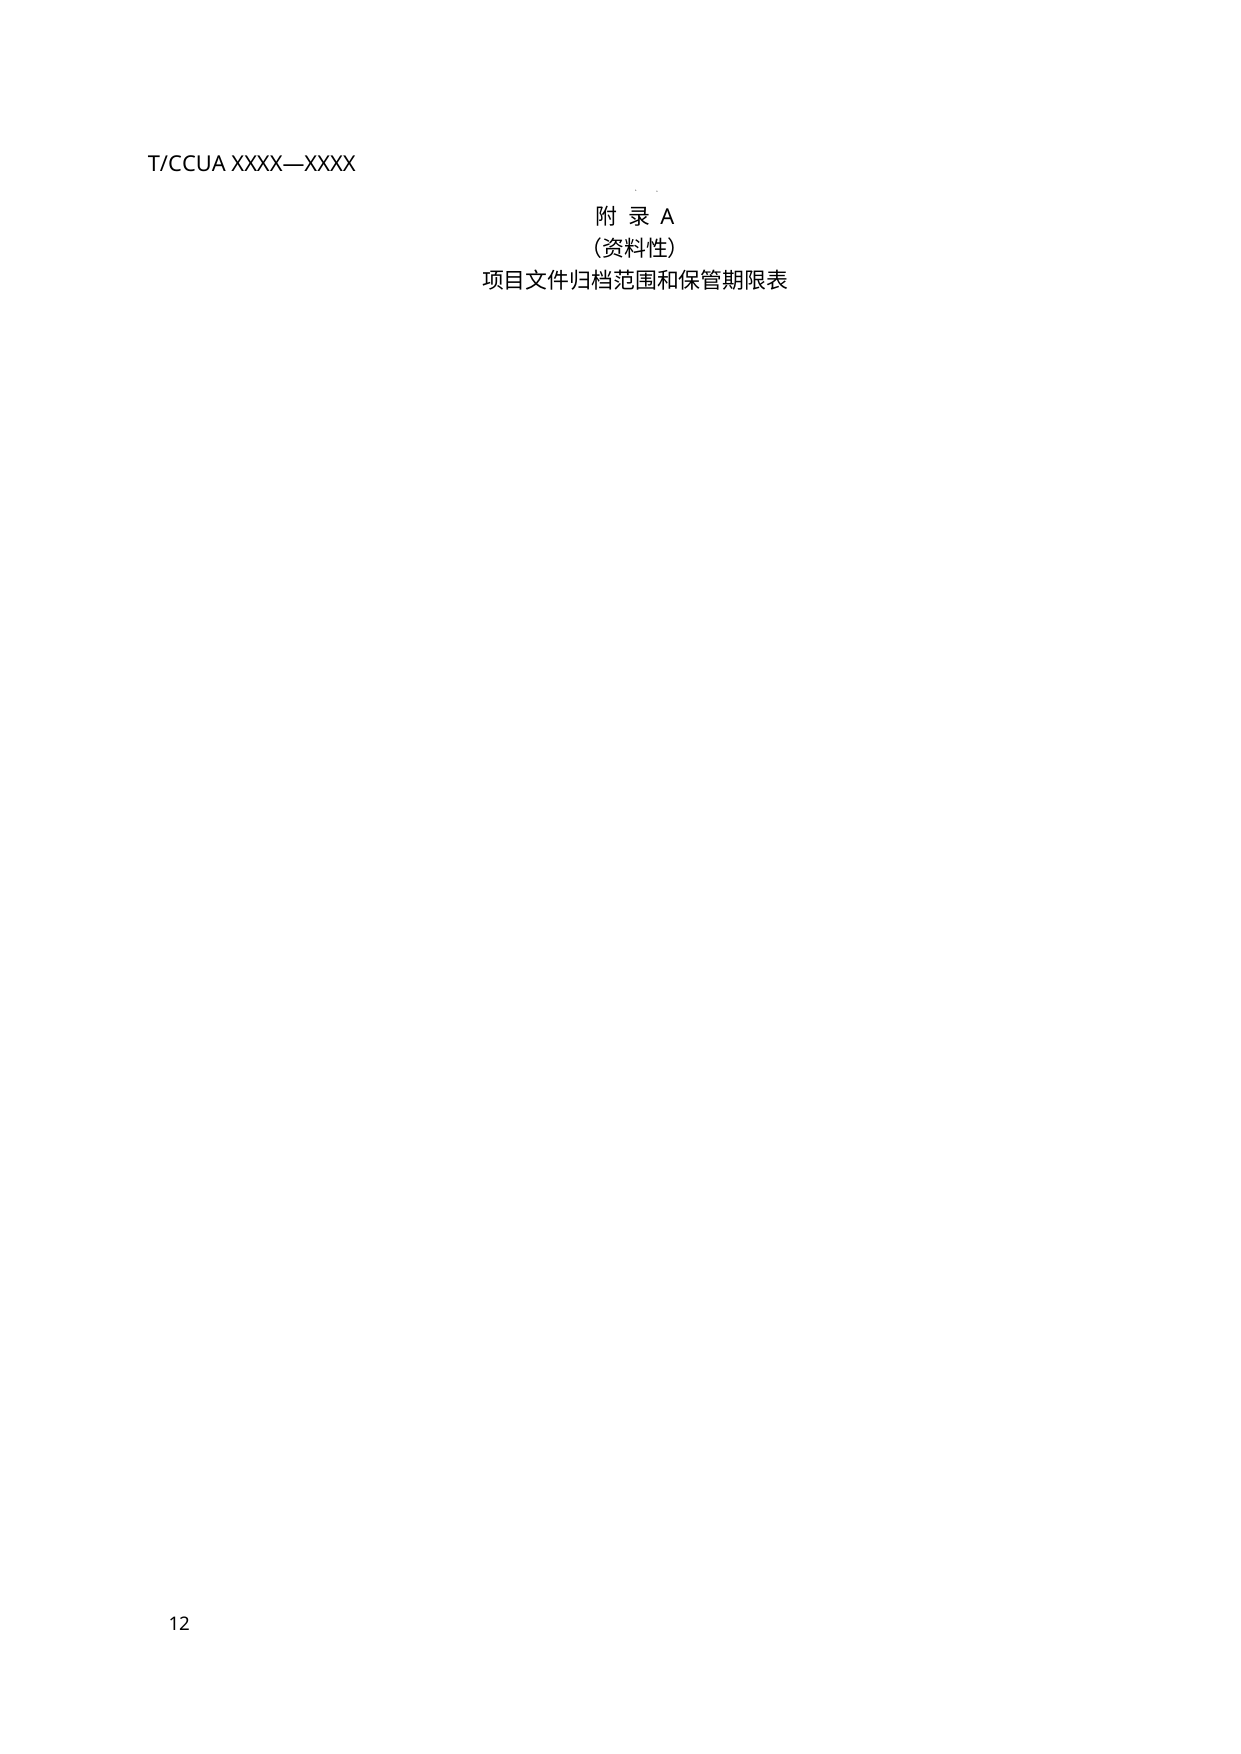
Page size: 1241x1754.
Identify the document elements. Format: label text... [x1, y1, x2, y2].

text （资料性） 项目文件归档范围和保管期限表 [148, 199, 1122, 294]
